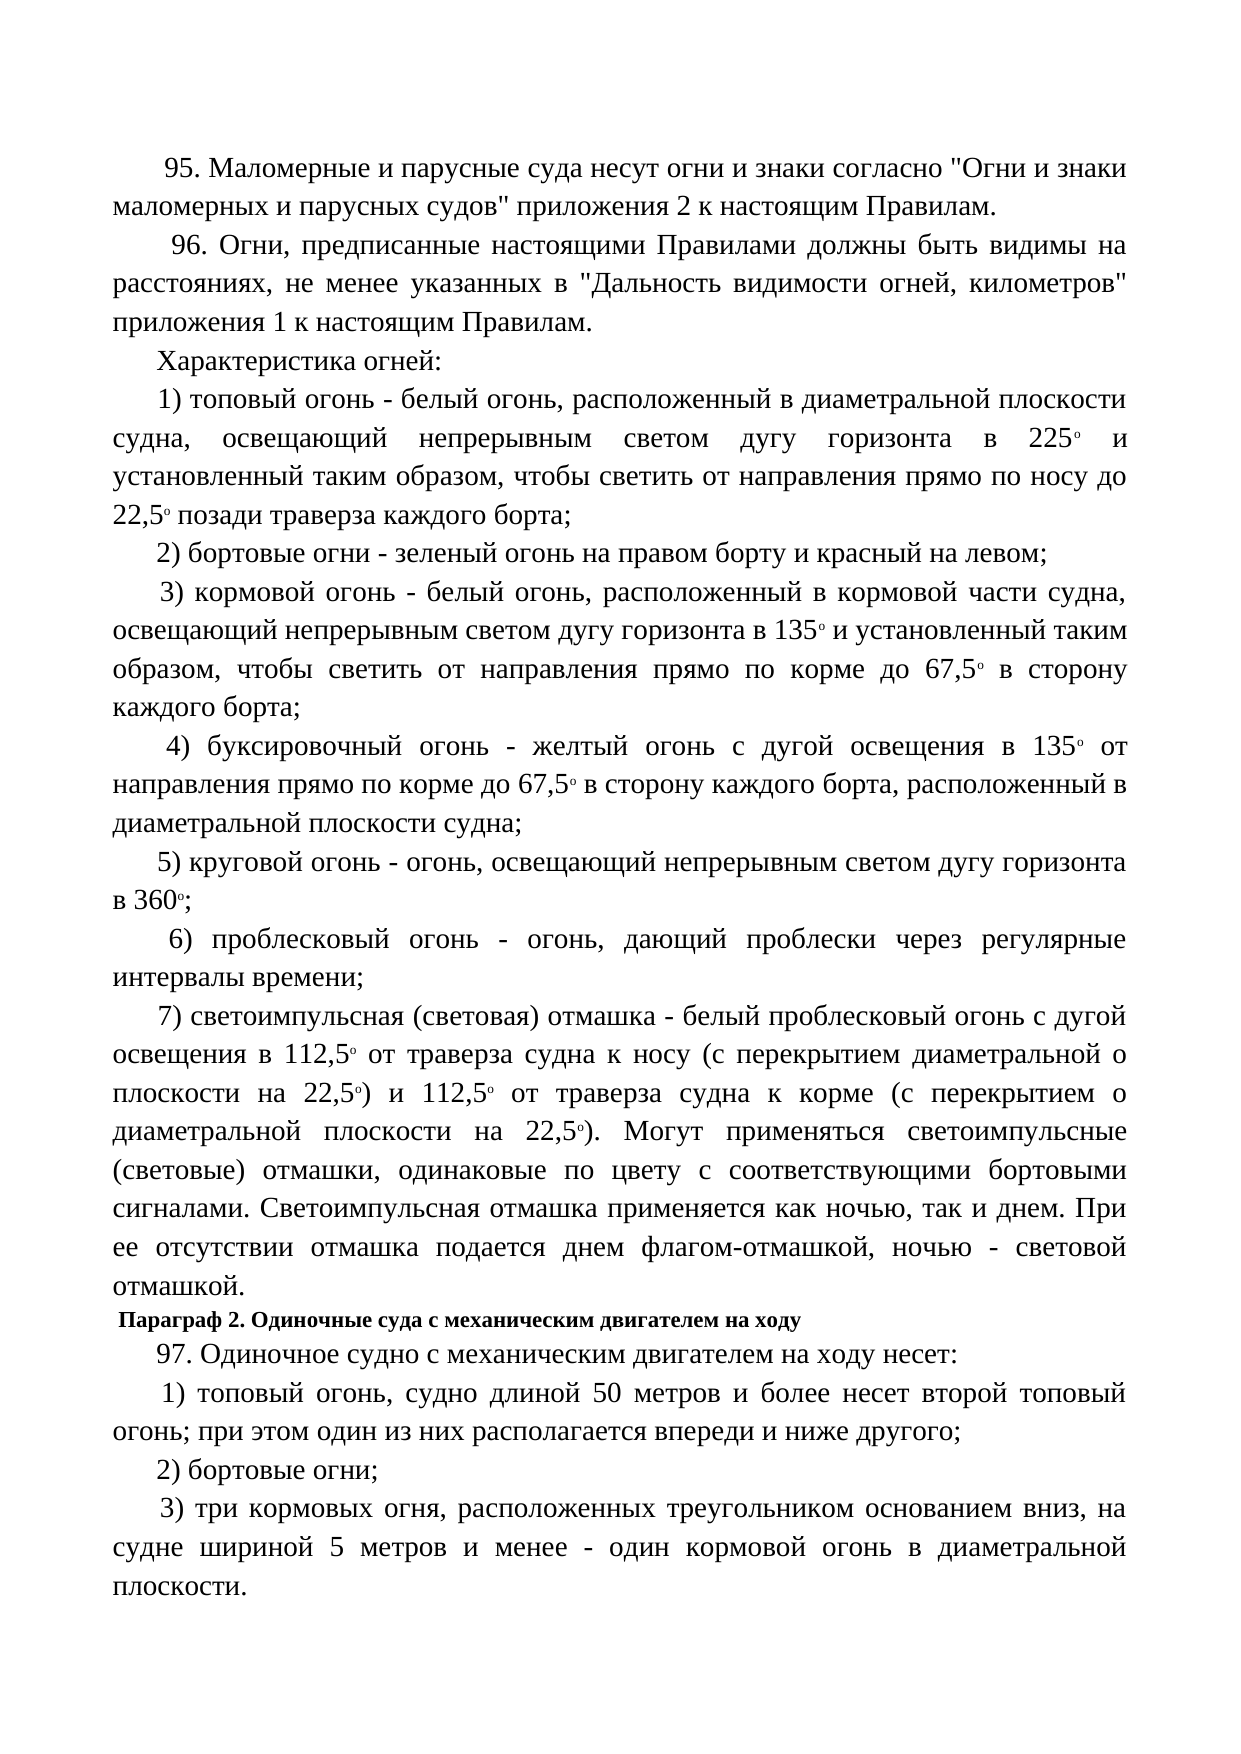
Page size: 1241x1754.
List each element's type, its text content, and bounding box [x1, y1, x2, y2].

text 3) кормовой огонь - белый огонь, расположенный в кормовой части судна, освещающий непрерывным светом дугу горизонта в 135о и установленный таким образом, чтобы светить от направления прямо по корме до 67,5о в сторону каждого борта; [112, 574, 1128, 723]
text 1) топовый огонь, судно длиной 50 метров и более несет второй топовый огонь; при этом один из них располагается впереди и ниже другого; [112, 1375, 1128, 1447]
text 97. Одиночное судно с механическим двигателем на ходу несет: [112, 1336, 1128, 1370]
text 1) топовый огонь - белый огонь, расположенный в диаметральной плоскости судна, освещающий непрерывным светом дугу горизонта в 225о и установленный таким образом, чтобы светить от направления прямо по носу до 22,5о позади траверза каждого борта; [112, 381, 1128, 530]
text 95. Маломерные и парусные суда несут огни и знаки согласно "Огни и знаки маломерных и парусных судов" приложения 2 к настоящим Правилам. [112, 150, 1128, 222]
text Характеристика огней: [112, 343, 1128, 376]
text 3) три кормовых огня, расположенных треугольником основанием вниз, на судне шириной 5 метров и менее - один кормовой огонь в диаметральной плоскости. [112, 1491, 1128, 1601]
text Параграф 2. Одиночные суда с механическим двигателем на ходу [112, 1306, 1128, 1333]
text 2) бортовые огни; [112, 1452, 1128, 1486]
text 2) бортовые огни - зеленый огонь на правом борту и красный на левом; [112, 535, 1128, 569]
text 4) буксировочный огонь - желтый огонь с дугой освещения в 135о от направления прямо по корме до 67,5о в сторону каждого борта, расположенный в диаметральной плоскости судна; [112, 728, 1128, 839]
text 5) круговой огонь - огонь, освещающий непрерывным светом дугу горизонта в 360о; [112, 844, 1128, 916]
text 6) проблесковый огонь - огонь, дающий проблески через регулярные интервалы времени; [112, 921, 1128, 993]
text 7) светоимпульсная (световая) отмашка - белый проблесковый огонь с дугой освещения в 112,5о от траверза судна к носу (с перекрытием диаметральной о плоскости на 22,5о) и 112,5о от траверза судна к корме (с перекрытием о диаметральной плоскости на 22,5о). Могут применяться светоимпульсные (световые) отмашки, одинаковые по цвету с соответствующими бортовыми сигналами. Светоимпульсная отмашка применяется как ночью, так и днем. При ее отсутствии отмашка подается днем флагом-отмашкой, ночью - световой отмашкой. [112, 998, 1128, 1301]
text 96. Огни, предписанные настоящими Правилами должны быть видимы на расстояниях, не менее указанных в "Дальность видимости огней, километров" приложения 1 к настоящим Правилам. [112, 227, 1128, 338]
